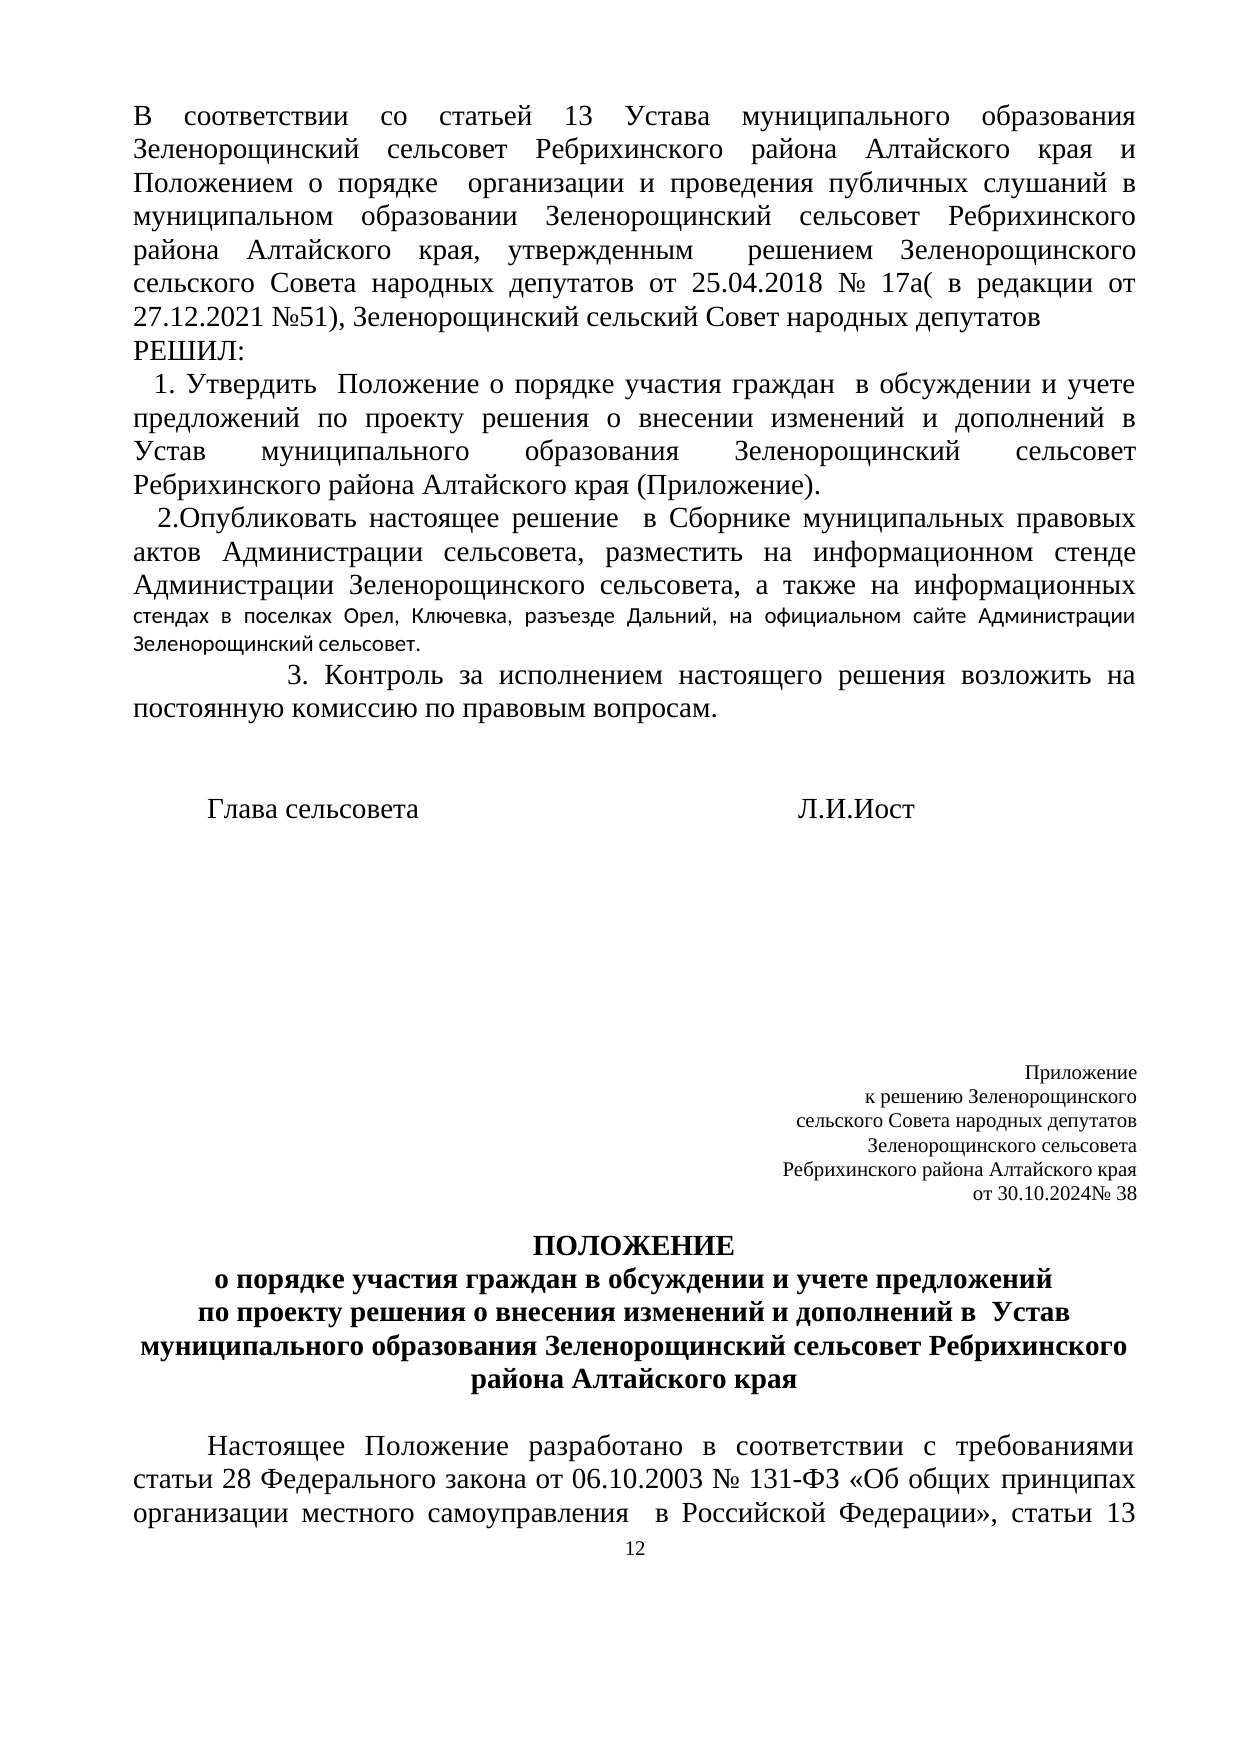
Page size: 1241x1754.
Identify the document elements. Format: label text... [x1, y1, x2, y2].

text Глава сельсовета Л.И.Иост [133, 791, 1137, 825]
text В соответствии со статьей 13 Устава муниципального образования Зеленорощинский сельсовет Ребрихинского района Алтайского края и Положением о порядке организации и проведения публичных слушаний в муниципальном образовании Зеленорощинский сельсовет Ребрихинского района Алтайского края, утвержденным решением Зеленорощинского сельского Совета народных депутатов от 25.04.2018 № 17а( в редакции от 27.12.2021 №51), Зеленорощинский сельский Совет народных депутатов [133, 98, 1137, 333]
text 1. Утвердить Положение о порядке участия граждан в обсуждении и учете предложений по проекту решения о внесении изменений и дополнений в Устав муниципального образования Зеленорощинский сельсовет Ребрихинского района Алтайского края (Приложение). [133, 366, 1137, 500]
text по проекту решения о внесения изменений и дополнений в Устав муниципального образования Зеленорощинский сельсовет Ребрихинского района Алтайского края [133, 1295, 1135, 1395]
text ПОЛОЖЕНИЕ [133, 1229, 1134, 1262]
text РЕШИЛ: [133, 333, 1137, 366]
text 3. Контроль за исполнением настоящего решения возложить на постоянную комиссию по правовым вопросам. [133, 657, 1137, 724]
text о порядке участия граждан в обсуждении и учете предложений [133, 1262, 1135, 1295]
text от 30.10.2024№ 38 [133, 1181, 1137, 1205]
text Ребрихинского района Алтайского края [133, 1157, 1137, 1181]
text сельского Совета народных депутатов [133, 1108, 1137, 1132]
text 2.Опубликовать настоящее решение в Сборнике муниципальных правовых актов Администрации сельсовета, разместить на информационном стенде Администрации Зеленорощинского сельсовета, а также на информационных стендах в поселках Орел, Ключевка, разъезде Дальний, на официальном сайте Администрации Зеленорощинский сельсовет. [133, 500, 1137, 657]
text Приложение [133, 1060, 1137, 1084]
text к решению Зеленорощинского [133, 1084, 1137, 1108]
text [133, 1428, 1136, 1529]
text Зеленорощинского сельсовета [133, 1132, 1137, 1157]
